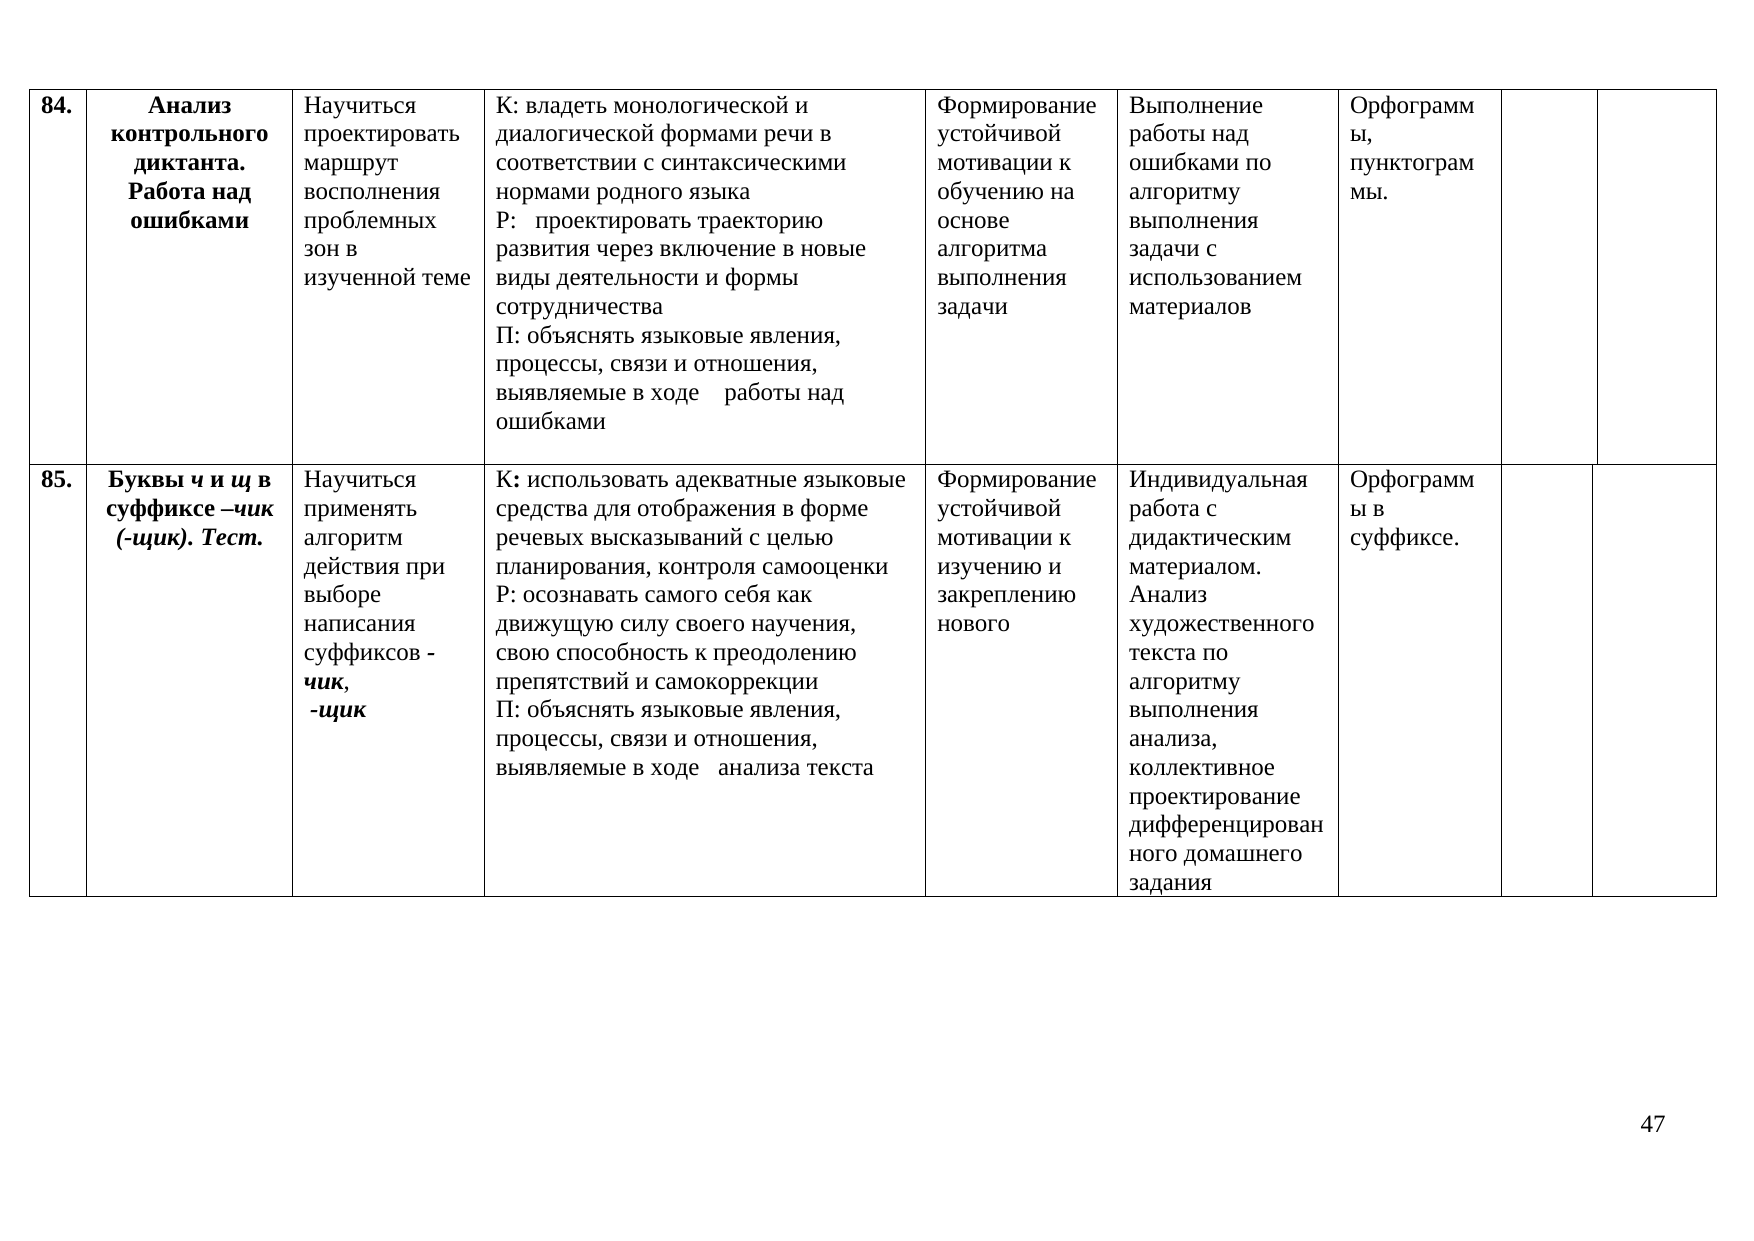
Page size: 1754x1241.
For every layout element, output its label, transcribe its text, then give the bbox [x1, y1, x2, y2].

table_cell [1502, 465, 1592, 896]
table_cell К: владеть монологической и диалогической формами речи в соответствии с синтаксическими нормами родного языка Р: проектировать траекторию развития через включение в новые виды деятельности и формы сотрудничества П: объяснять языковые явления, процессы, связи и отношения, выявляемые в ходе работы над ошибками [485, 90, 925, 463]
table_cell Анализ контрольного диктанта. Работа над ошибками [87, 90, 292, 463]
table_cell Формирование устойчивой мотивации к изучению и закреплению нового [926, 465, 1117, 896]
table_cell 84. [30, 90, 86, 463]
table_cell Выполнение работы над ошибками по алгоритму выполнения задачи с использованием материалов [1118, 90, 1338, 463]
table_cell Научиться применять алгоритм действия при выборе написания суффиксов -чик, -щик [293, 465, 484, 896]
table_cell 85. [30, 465, 86, 896]
table_cell [1593, 465, 1716, 896]
table_cell Научиться проектировать маршрут восполнения проблемных зон в изученной теме [293, 90, 484, 463]
table_cell Формирование устойчивой мотивации к обучению на основе алгоритма выполнения задачи [926, 90, 1117, 463]
table_cell К: использовать адекватные языковые средства для отображения в форме речевых высказываний с целью планирования, контроля самооценки Р: осознавать самого себя как движущую силу своего научения, свою способность к преодолению препятствий и самокоррекции П: объяснять языковые явления, процессы, связи и отношения, выявляемые в ходе анализа текста [485, 465, 925, 896]
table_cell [1339, 90, 1501, 463]
table_cell Орфограммы в суффиксе. [1339, 465, 1501, 896]
table_cell Буквы ч и щ в суффиксе –чик (-щик). Тест. [87, 465, 292, 896]
table_cell [1598, 90, 1716, 463]
table_cell [1502, 90, 1597, 463]
table_cell Индивидуальная работа с дидактическим материалом. Анализ художественного текста по алгоритму выполнения анализа, коллективное проектирование дифференцированного домашнего задания [1118, 465, 1338, 896]
